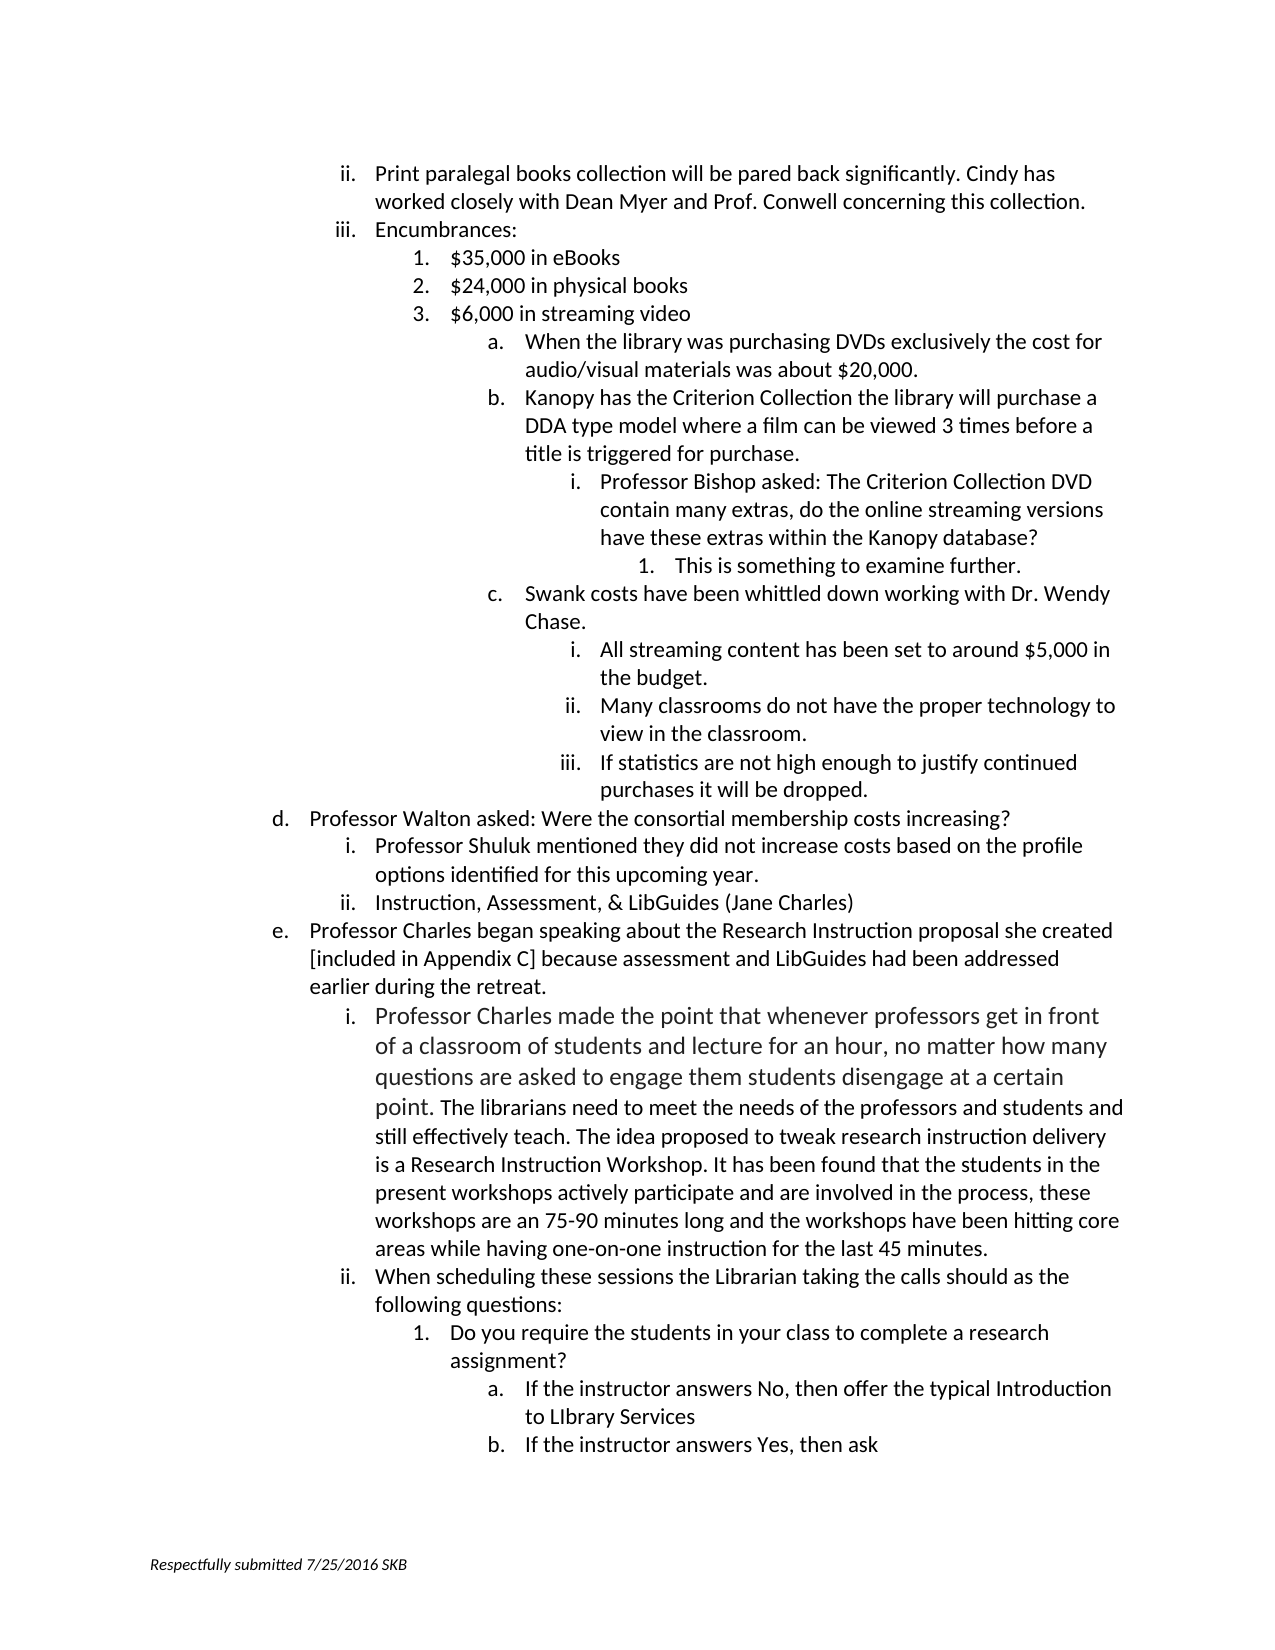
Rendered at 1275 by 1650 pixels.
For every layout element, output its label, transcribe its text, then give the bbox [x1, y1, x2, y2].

list Instruction, Assessment, & LibGuides (Jane Charles) [356, 888, 1125, 916]
list All streaming content has been set to around $5,000 in the budget. [581, 636, 1125, 692]
list If the instructor answers Yes, then ask [487, 1430, 1125, 1458]
list If statistics are not high enough to justify continued purchases it will be dropped. [581, 748, 1125, 804]
list Encumbrances: [356, 215, 1125, 243]
list When the library was purchasing DVDs exclusively the cost for audio/visual materials was about $20,000. [487, 327, 1125, 383]
list Swank costs have been whittled down working with Dr. Wendy Chase. [487, 579, 1125, 636]
list Print paralegal books collection will be pared back significantly. Cindy has worked closely with Dean Myer and Prof. Conwell concerning this collection. [356, 159, 1125, 215]
list Professor Bishop asked: The Criterion Collection DVD contain many extras, do the online streaming versions have these extras within the Kanopy database? [581, 467, 1125, 551]
list $6,000 in streaming video [412, 299, 1125, 327]
list Professor Walton asked: Were the consortial membership costs increasing? [272, 804, 1125, 832]
list Professor Charles began speaking about the Research Instruction proposal she created [included in Appendix C] because assessment and LibGuides had been addressed earlier during the retreat. [272, 916, 1125, 1000]
list Kanopy has the Criterion Collection the library will purchase a DDA type model where a film can be viewed 3 times before a title is triggered for purchase. [487, 383, 1125, 467]
list Do you require the students in your class to complete a research assignment? [412, 1318, 1125, 1374]
list Many classrooms do not have the proper technology to view in the classroom. [581, 692, 1125, 748]
list $35,000 in eBooks [412, 243, 1125, 271]
list Professor Charles made the point that whenever professors get in front of a classroom of students and lecture for an hour, no matter how many questions are asked to engage them students disengage at a certain point. The librarians need to meet the needs of the professors and students and still effectively teach. The idea proposed to tweak research instruction delivery is a Research Instruction Workshop. It has been found that the students in the present workshops actively participate and are involved in the process, these workshops are an 75-90 minutes long and the workshops have been hitting core areas while having one-on-one instruction for the last 45 minutes. [356, 1000, 1125, 1262]
list If the instructor answers No, then offer the typical Introduction to LIbrary Services [487, 1374, 1125, 1430]
list $24,000 in physical books [412, 271, 1125, 299]
list When scheduling these sessions the Librarian taking the calls should as the following questions: [356, 1262, 1125, 1318]
list This is something to examine further. [637, 551, 1125, 579]
list Professor Shuluk mentioned they did not increase costs based on the profile options identified for this upcoming year. [356, 832, 1125, 888]
